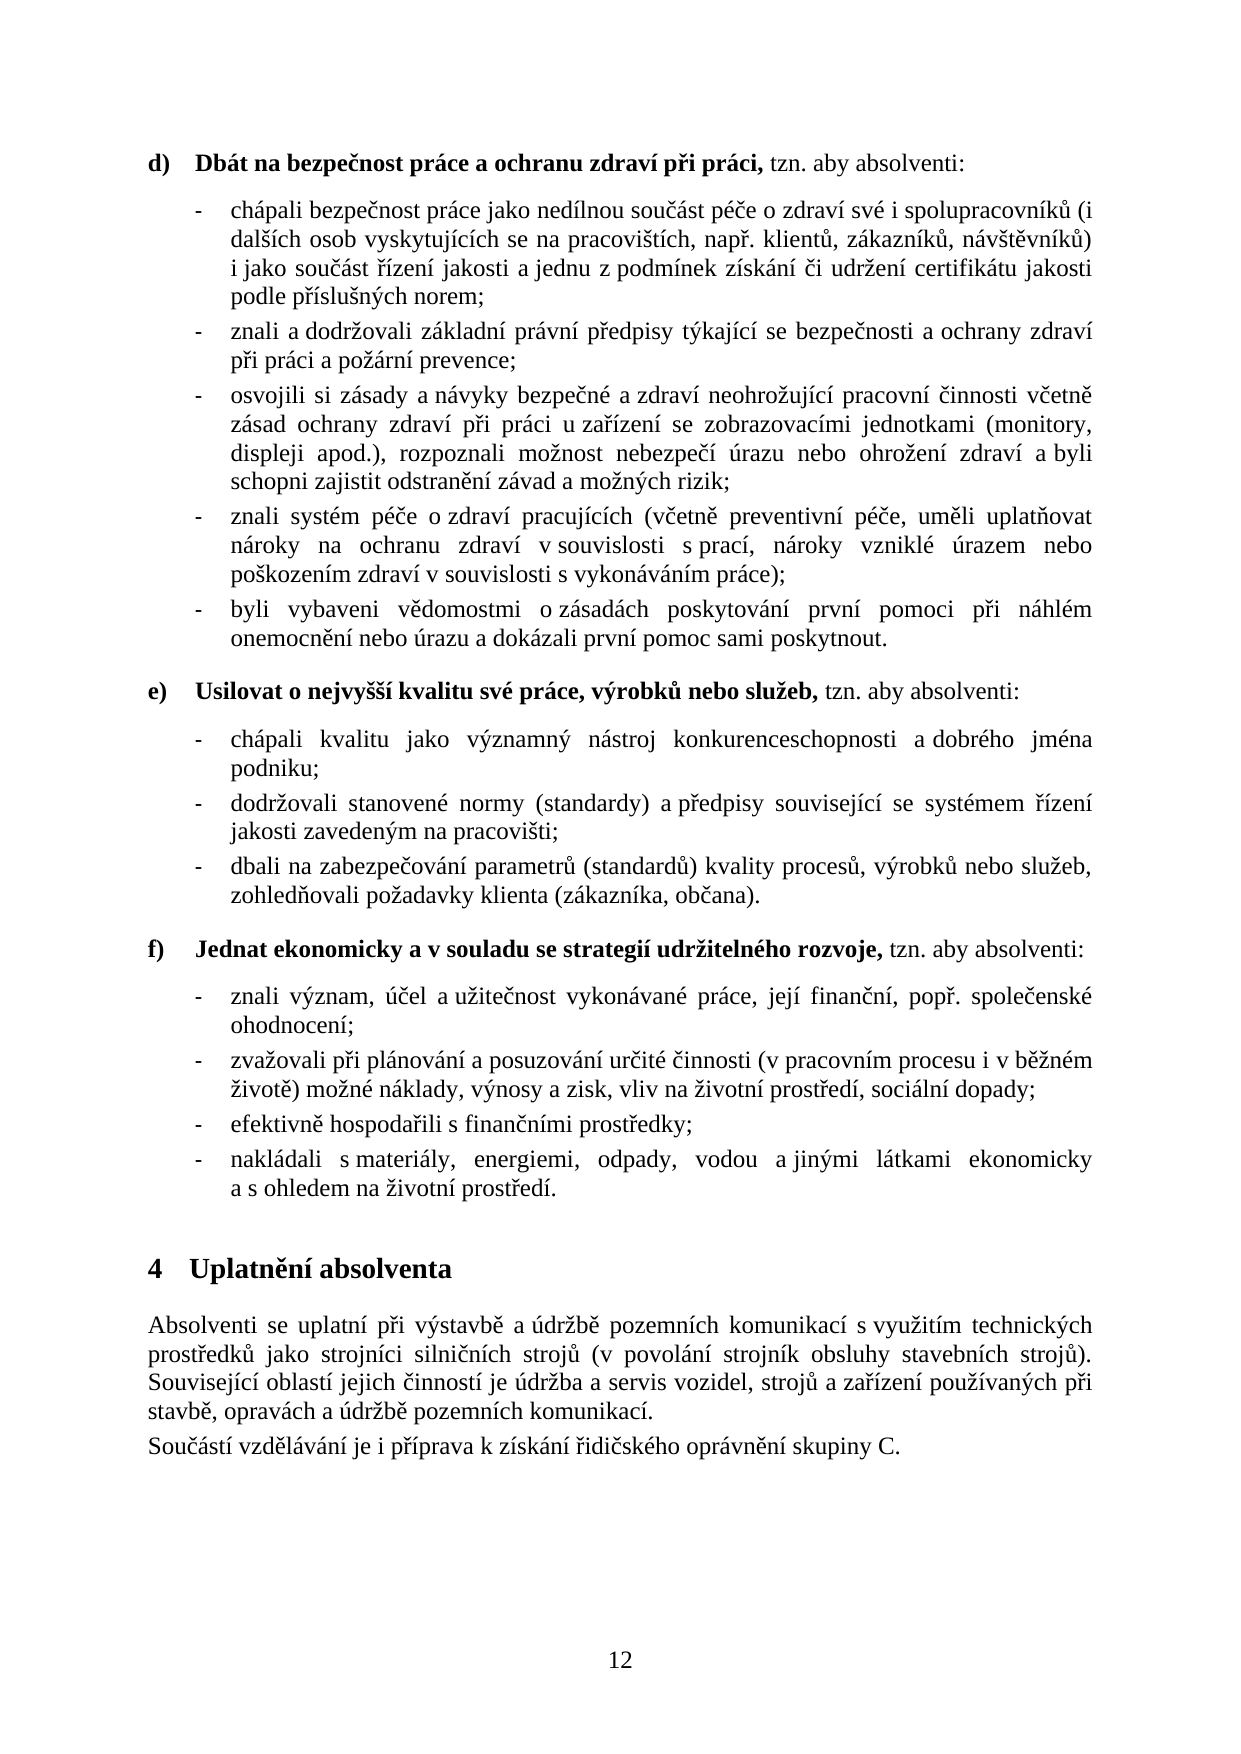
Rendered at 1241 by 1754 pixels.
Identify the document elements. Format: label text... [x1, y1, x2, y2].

text nakládali s materiály, energiemi, odpady, vodou a jinými látkami ekonomicky a s ohledem na životní prostředí. [195, 1144, 1093, 1201]
subtitle Jednat ekonomicky a v souladu se strategií udržitelného rozvoje, tzn. aby absolventi: [148, 934, 1093, 963]
text chápali bezpečnost práce jako nedílnou součást péče o zdraví své i spolupracovníků (i dalších osob vyskytujících se na pracovištích, např. klientů, zákazníků, návštěvníků) i jako součást řízení jakosti a jednu z podmínek získání či udržení certifikátu jakosti podle příslušných norem; [195, 195, 1093, 310]
text Součástí vzdělávání je i příprava k získání řidičského oprávnění skupiny C. [148, 1431, 1093, 1460]
subtitle Usilovat o nejvyšší kvalitu své práce, výrobků nebo služeb, tzn. aby absolventi: [148, 676, 1093, 705]
text chápali kvalitu jako významný nástroj konkurenceschopnosti a dobrého jména podniku; [195, 724, 1093, 781]
text efektivně hospodařili s finančními prostředky; [195, 1109, 1093, 1138]
text byli vybaveni vědomostmi o zásadách poskytování první pomoci při náhlém onemocnění nebo úrazu a dokázali první pomoc sami poskytnout. [195, 594, 1093, 651]
text Absolventi se uplatní při výstavbě a údržbě pozemních komunikací s využitím technických prostředků jako strojníci silničních strojů (v povolání strojník obsluhy stavebních strojů). Související oblastí jejich činností je údržba a servis vozidel, strojů a zařízení používaných při stavbě, opravách a údržbě pozemních komunikací. [148, 1310, 1093, 1425]
subtitle Uplatnění absolventa [148, 1251, 1093, 1285]
text dodržovali stanovené normy (standardy) a předpisy související se systémem řízení jakosti zavedeným na pracovišti; [195, 788, 1093, 845]
text dbali na zabezpečování parametrů (standardů) kvality procesů, výrobků nebo služeb, zohledňovali požadavky klienta (zákazníka, občana). [195, 851, 1093, 909]
text osvojili si zásady a návyky bezpečné a zdraví neohrožující pracovní činnosti včetně zásad ochrany zdraví při práci u zařízení se zobrazovacími jednotkami (monitory, displeji apod.), rozpoznali možnost nebezpečí úrazu nebo ohrožení zdraví a byli schopni zajistit odstranění závad a možných rizik; [195, 380, 1093, 495]
text zvažovali při plánování a posuzování určité činnosti (v pracovním procesu i v běžném životě) možné náklady, výnosy a zisk, vliv na životní prostředí, sociální dopady; [195, 1045, 1093, 1103]
text znali systém péče o zdraví pracujících (včetně preventivní péče, uměli uplatňovat nároky na ochranu zdraví v souvislosti s prací, nároky vzniklé úrazem nebo poškozením zdraví v souvislosti s vykonáváním práce); [195, 501, 1093, 588]
subtitle Dbát na bezpečnost práce a ochranu zdraví při práci, tzn. aby absolventi: [148, 148, 1093, 176]
text znali význam, účel a užitečnost vykonávané práce, její finanční, popř. společenské ohodnocení; [195, 981, 1093, 1039]
text znali a dodržovali základní právní předpisy týkající se bezpečnosti a ochrany zdraví při práci a požární prevence; [195, 316, 1093, 374]
